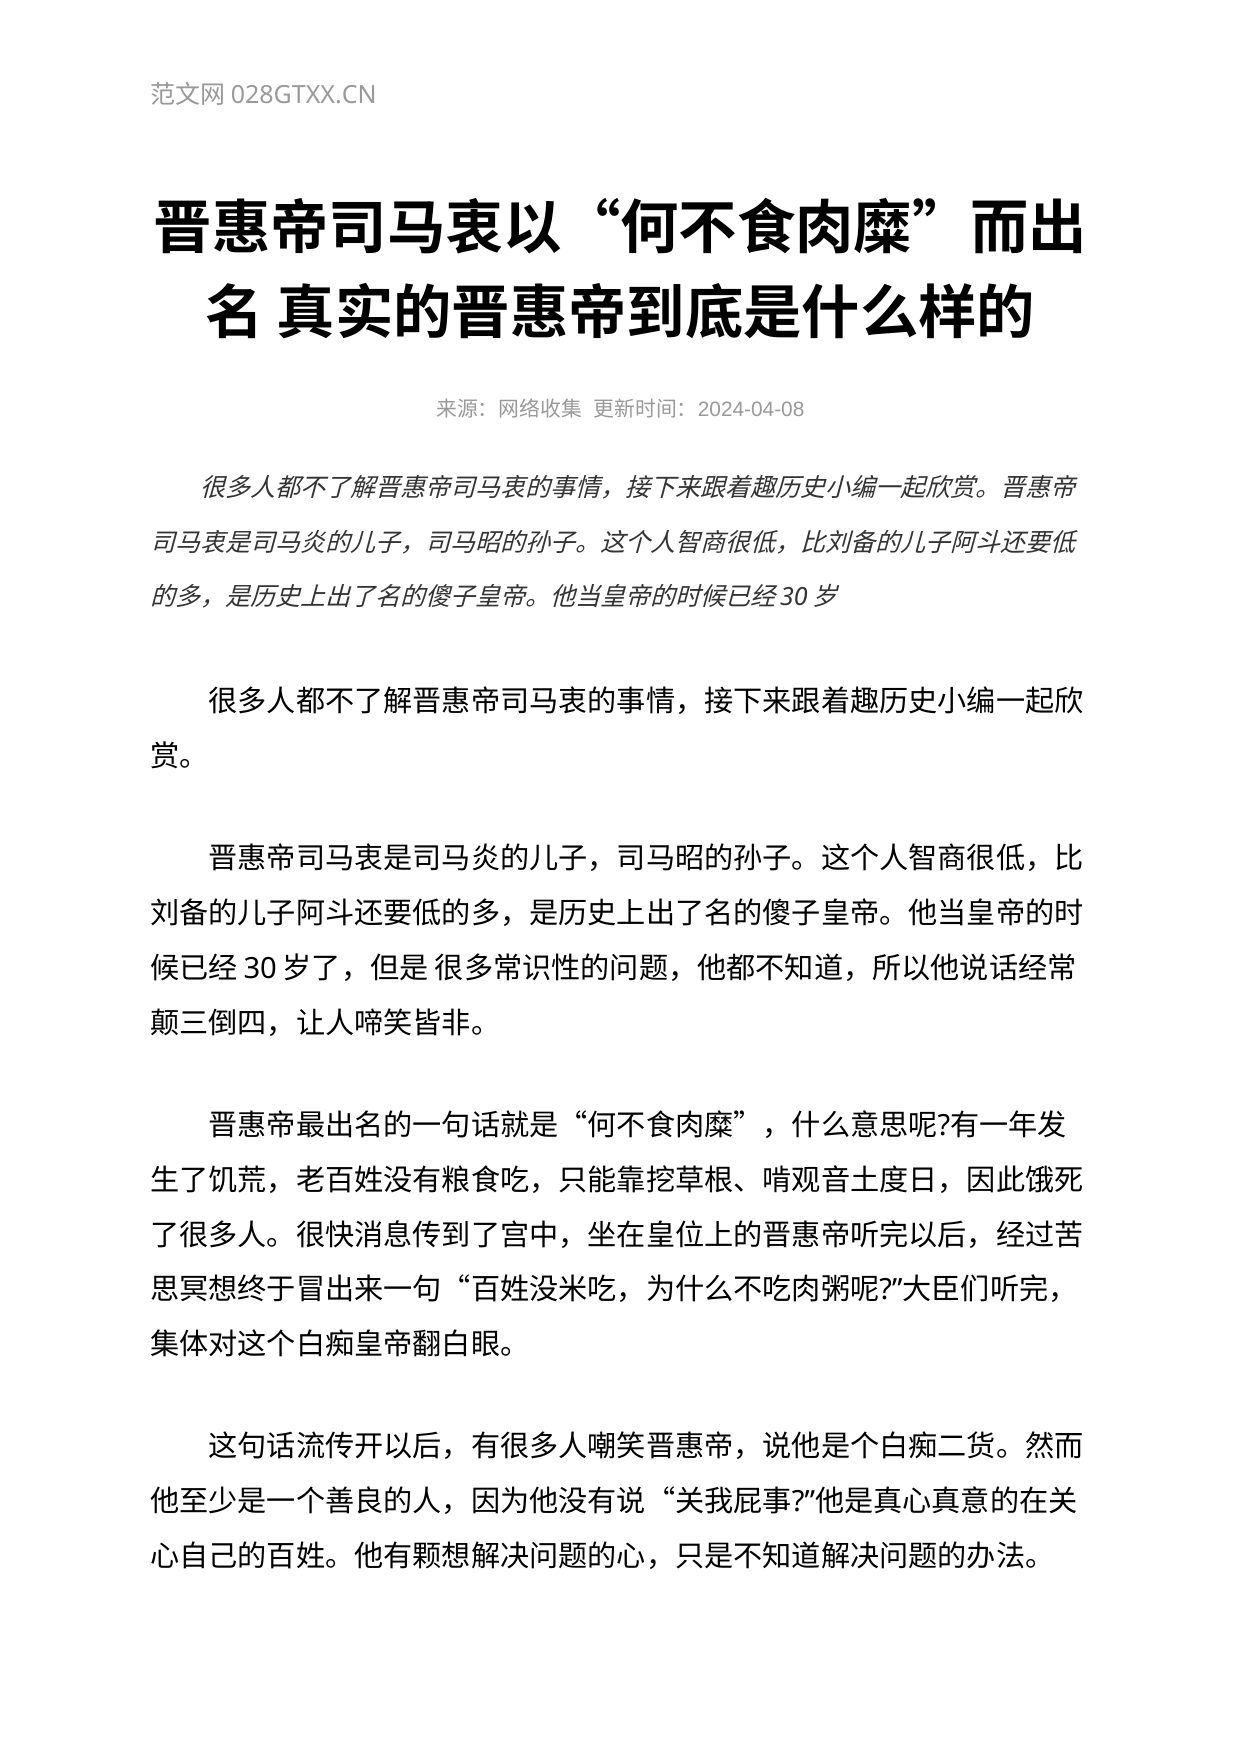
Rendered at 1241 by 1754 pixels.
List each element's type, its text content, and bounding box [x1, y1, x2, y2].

text 很多人都不了解晋惠帝司马衷的事情，接下来跟着趣历史小编一起欣赏。晋惠帝司马衷是司马炎的儿子，司马昭的孙子。这个人智商很低，比刘备的儿子阿斗还要低的多，是历史上出了名的傻子皇帝。他当皇帝的时候已经30岁 [150, 468, 1090, 613]
text 晋惠帝最出名的一句话就是“何不食肉糜”，什么意思呢?有一年发生了饥荒，老百姓没有粮食吃，只能靠挖草根、啃观音土度日，因此饿死了很多人。很快消息传到了宫中，坐在皇位上的晋惠帝听完以后，经过苦思冥想终于冒出来一句“百姓没米吃，为什么不吃肉粥呢?”大臣们听完，集体对这个白痴皇帝翻白眼。 [150, 1101, 1090, 1363]
text 这句话流传开以后，有很多人嘲笑晋惠帝，说他是个白痴二货。然而他至少是一个善良的人，因为他没有说“关我屁事?”他是真心真意的在关心自己的百姓。他有颗想解决问题的心，只是不知道解决问题的办法。 [150, 1423, 1090, 1575]
subtitle 晋惠帝司马衷以“何不食肉糜”而出名 真实的晋惠帝到底是什么样的 [150, 181, 1090, 350]
text 晋惠帝司马衷是司马炎的儿子，司马昭的孙子。这个人智商很低，比刘备的儿子阿斗还要低的多，是历史上出了名的傻子皇帝。他当皇帝的时候已经30岁了，但是 很多常识性的问题，他都不知道，所以他说话经常颠三倒四，让人啼笑皆非。 [150, 834, 1090, 1042]
text 来源：网络收集 更新时间：2024-04-08 [150, 397, 1090, 421]
text 很多人都不了解晋惠帝司马衷的事情，接下来跟着趣历史小编一起欣赏。 [150, 678, 1090, 775]
